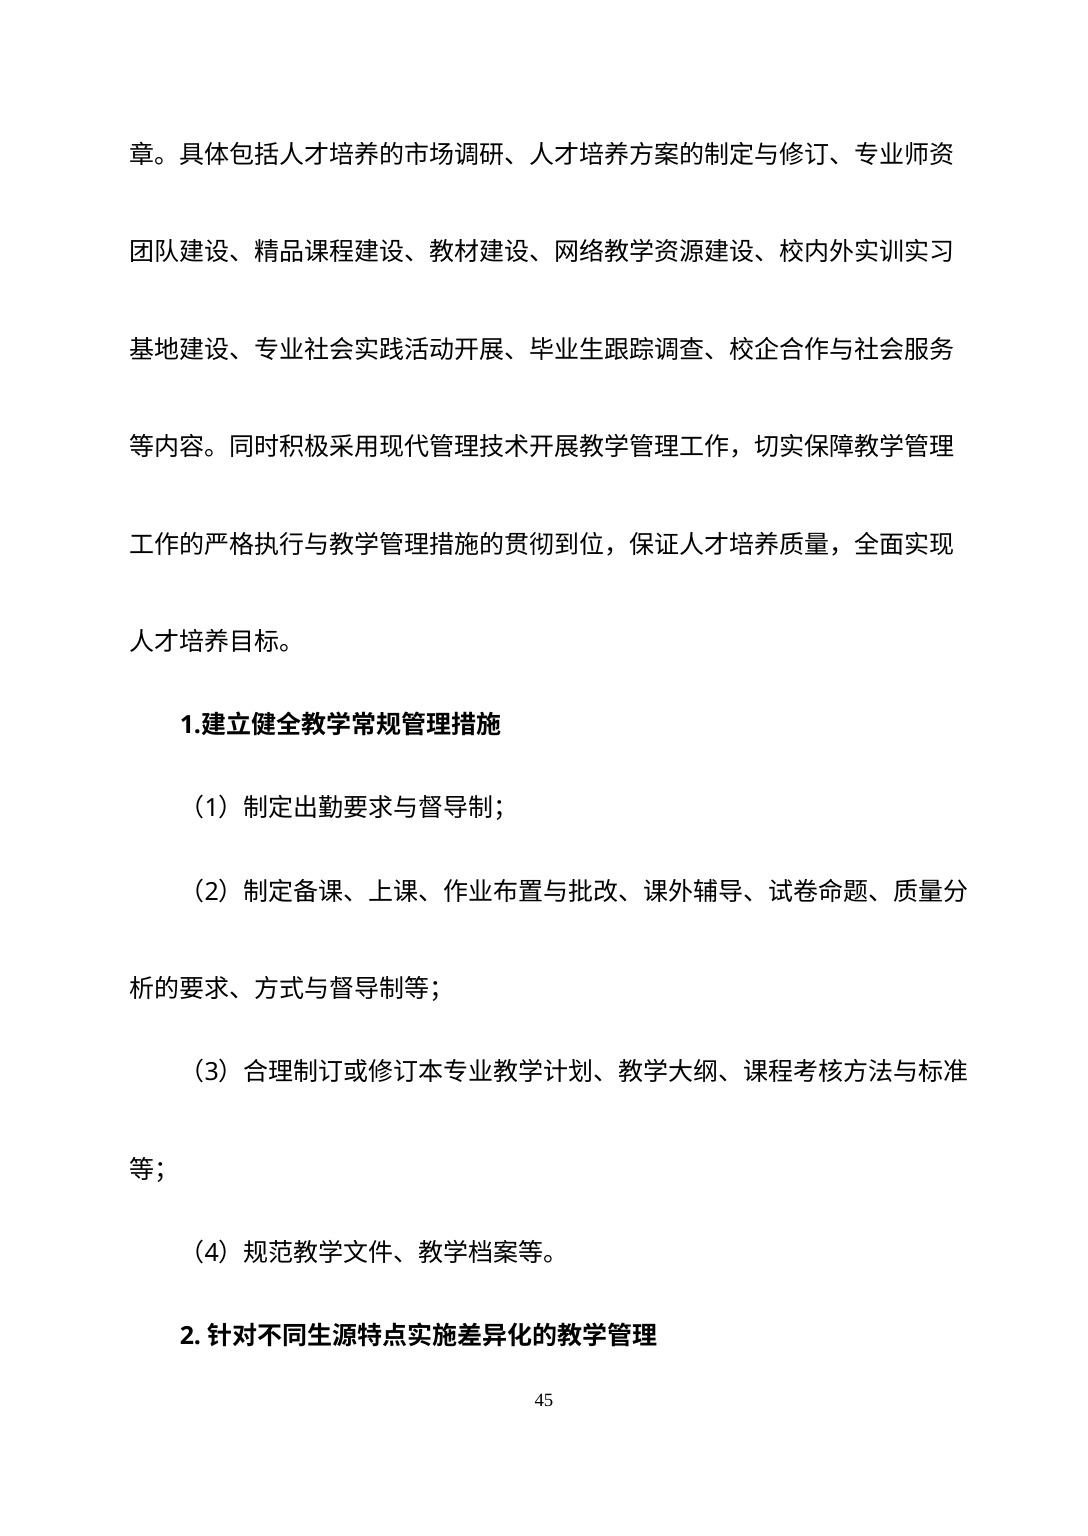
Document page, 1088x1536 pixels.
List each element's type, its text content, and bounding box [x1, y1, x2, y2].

text （1）制定出勤要求与督导制； [129, 773, 969, 838]
text 1.建立健全教学常规管理措施 [129, 690, 969, 755]
text （4）规范教学文件、教学档案等。 [129, 1218, 969, 1283]
text （3）合理制订或修订本专业教学计划、教学大纲、课程考核方法与标准等； [129, 1037, 969, 1200]
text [129, 120, 969, 672]
text 2. 针对不同生源特点实施差异化的教学管理 [129, 1301, 969, 1366]
text （2）制定备课、上课、作业布置与批改、课外辅导、试卷命题、质量分析的要求、方式与督导制等； [129, 857, 969, 1019]
